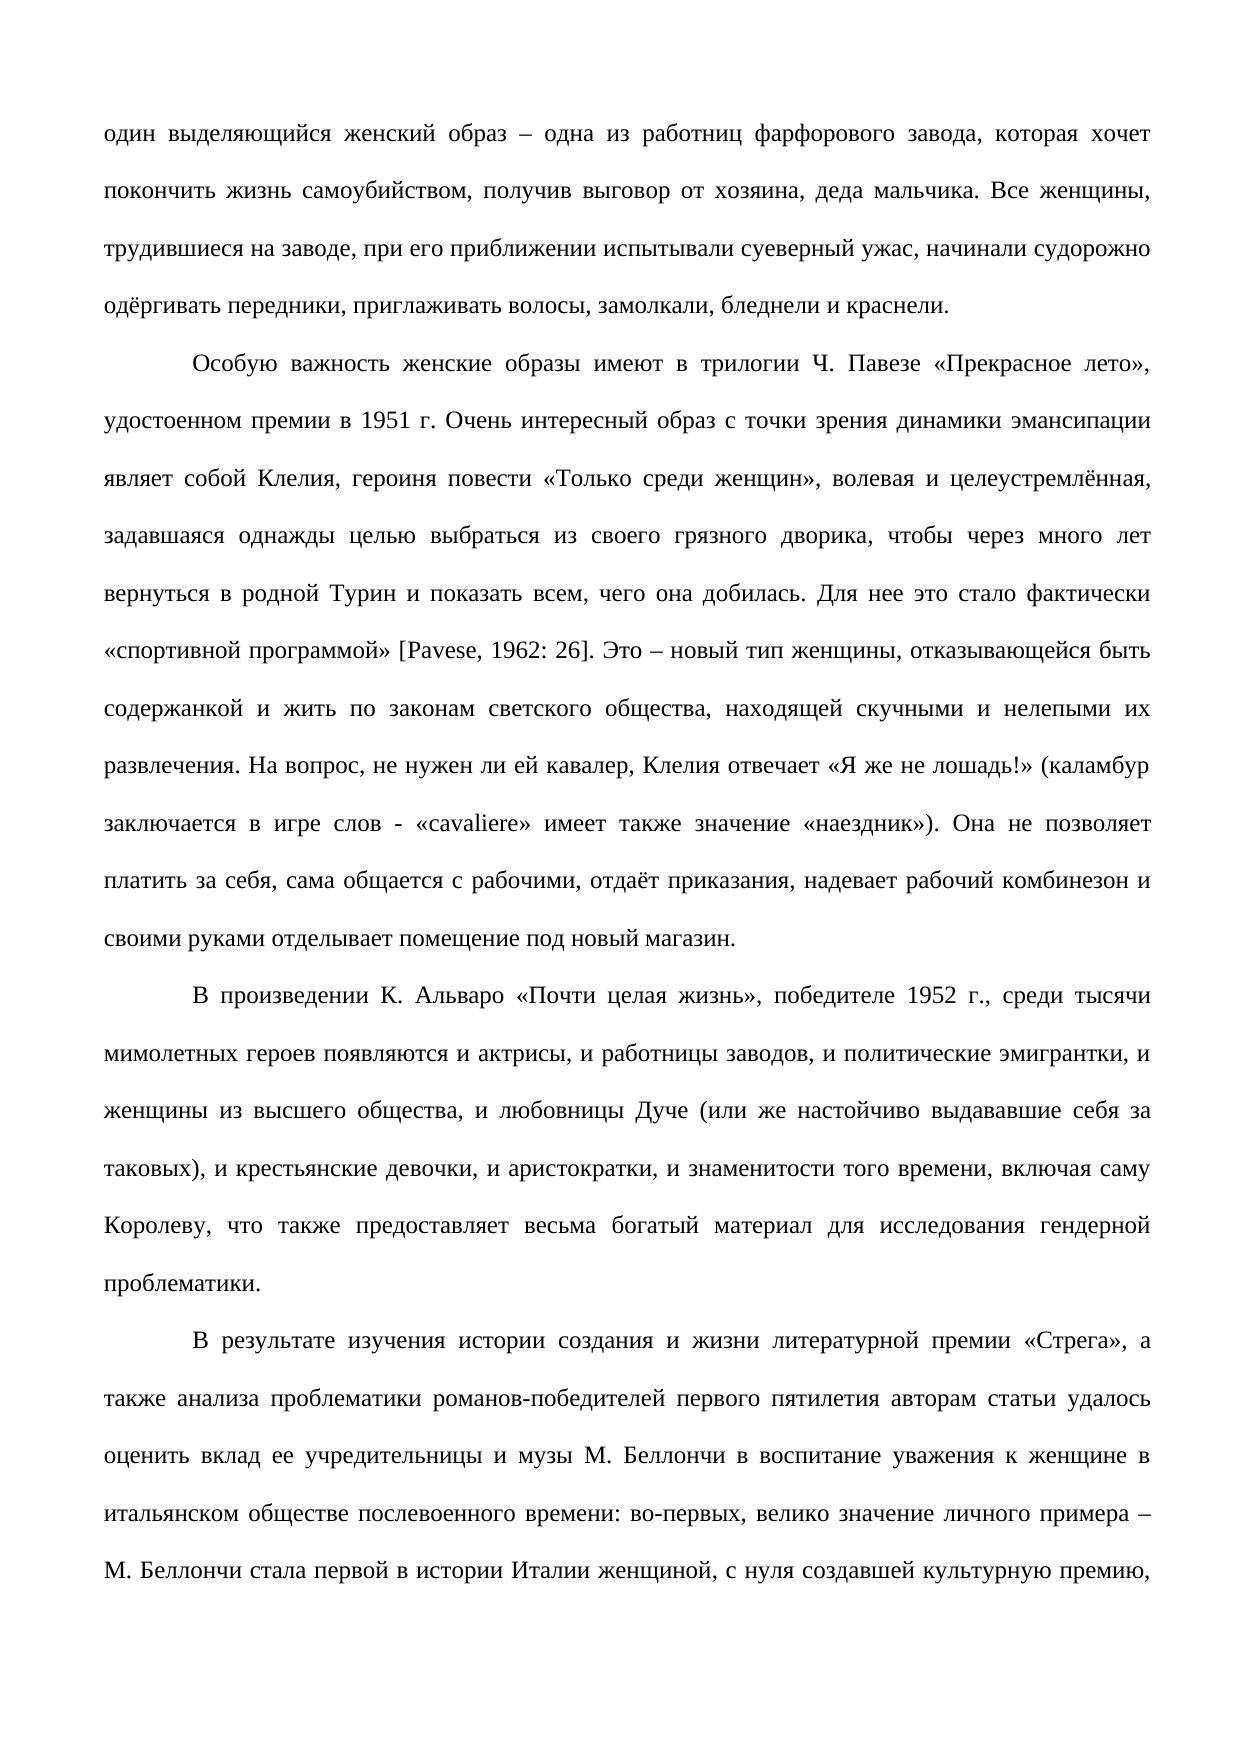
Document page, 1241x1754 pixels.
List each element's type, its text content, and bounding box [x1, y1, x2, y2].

text В произведении К. Альваро «Почти целая жизнь», победителе 1952 г., среди тысячи мимолетных героев появляются и актрисы, и работницы заводов, и политические эмигрантки, и женщины из высшего общества, и любовницы Дуче (или же настойчиво выдававшие себя за таковых), и крестьянские девочки, и аристократки, и знаменитости того времени, включая саму Королеву, что также предоставляет весьма богатый материал для исследования гендерной проблематики. [103, 981, 1152, 1297]
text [103, 1326, 1152, 1584]
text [103, 118, 1152, 319]
text Особую важность женские образы имеют в трилогии Ч. Павезе «Прекрасное лето», удостоенном премии в 1951 г. Очень интересный образ с точки зрения динамики эмансипации являет собой Клелия, героиня повести «Только среди женщин», волевая и целеустремлённая, задавшаяся однажды целью выбраться из своего грязного дворика, чтобы через много лет вернуться в родной Турин и показать всем, чего она добилась. Для нее это стало фактически «спортивной программой» [Pavese, 1962: 26]. Это – новый тип женщины, отказывающейся быть содержанкой и жить по законам светского общества, находящей скучными и нелепыми их развлечения. На вопрос, не нужен ли ей кавалер, Клелия отвечает «Я же не лошадь!» (каламбур заключается в игре слов - «cavaliere» имеет также значение «наездник»). Она не позволяет платить за себя, сама общается с рабочими, отдаёт приказания, надевает рабочий комбинезон и своими руками отделывает помещение под новый магазин. [103, 348, 1152, 952]
